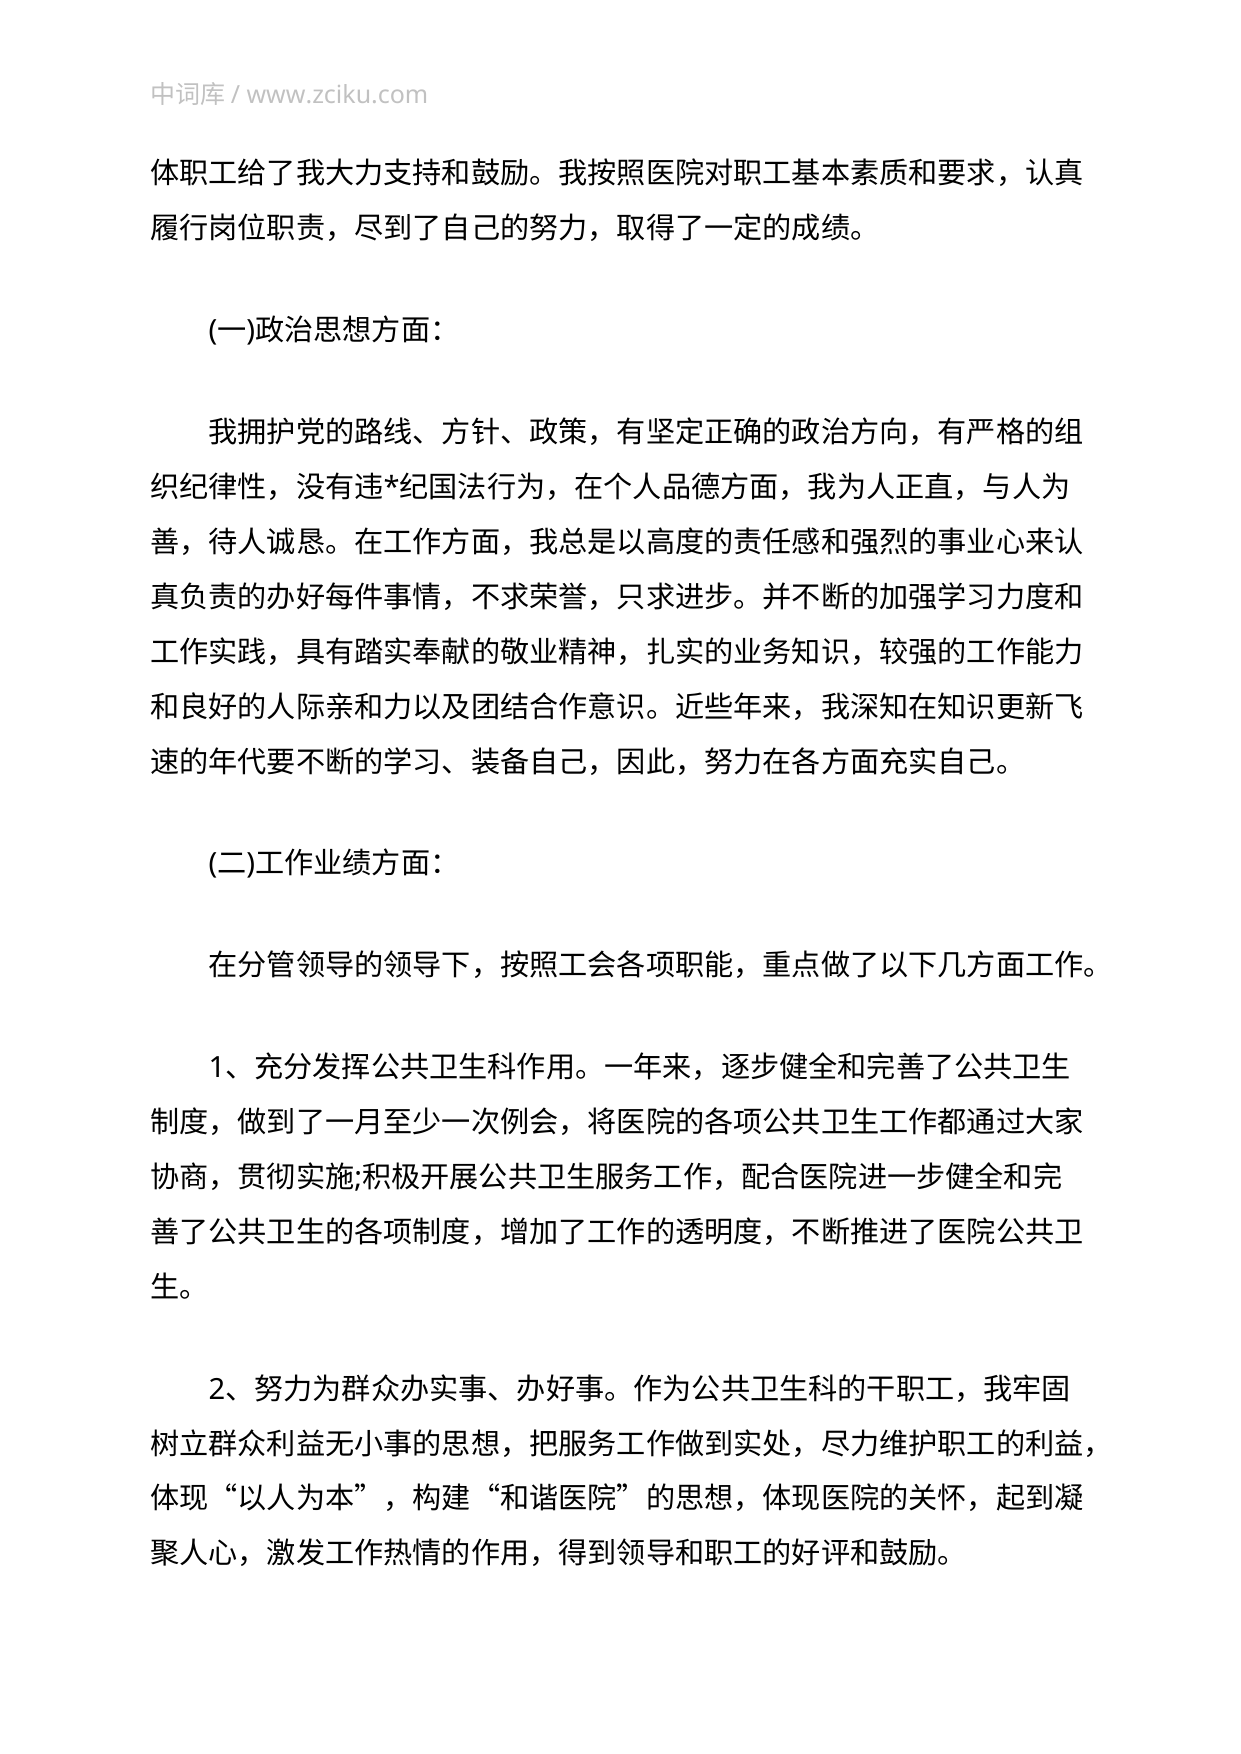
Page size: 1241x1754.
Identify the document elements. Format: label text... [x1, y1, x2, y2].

text (一)政治思想方面： [150, 307, 1090, 349]
text 我拥护党的路线、方针、政策，有坚定正确的政治方向，有严格的组织纪律性，没有违*纪国法行为，在个人品德方面，我为人正直，与人为善，待人诚恳。在工作方面，我总是以高度的责任感和强烈的事业心来认真负责的办好每件事情，不求荣誉，只求进步。并不断的加强学习力度和工作实践，具有踏实奉献的敬业精神，扎实的业务知识，较强的工作能力和良好的人际亲和力以及团结合作意识。近些年来，我深知在知识更新飞速的年代要不断的学习、装备自己，因此，努力在各方面充实自己。 [150, 409, 1090, 780]
text 1、充分发挥公共卫生科作用。一年来，逐步健全和完善了公共卫生制度，做到了一月至少一次例会，将医院的各项公共卫生工作都通过大家协商，贯彻实施;积极开展公共卫生服务工作，配合医院进一步健全和完善了公共卫生的各项制度，增加了工作的透明度，不断推进了医院公共卫生。 [150, 1044, 1090, 1306]
text 2、努力为群众办实事、办好事。作为公共卫生科的干职工，我牢固树立群众利益无小事的思想，把服务工作做到实处，尽力维护职工的利益，体现“以人为本”，构建“和谐医院”的思想，体现医院的关怀，起到凝聚人心，激发工作热情的作用，得到领导和职工的好评和鼓励。 [150, 1365, 1090, 1572]
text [150, 150, 1090, 247]
text 在分管领导的领导下，按照工会各项职能，重点做了以下几方面工作。 [150, 942, 1090, 984]
text (二)工作业绩方面： [150, 840, 1090, 882]
